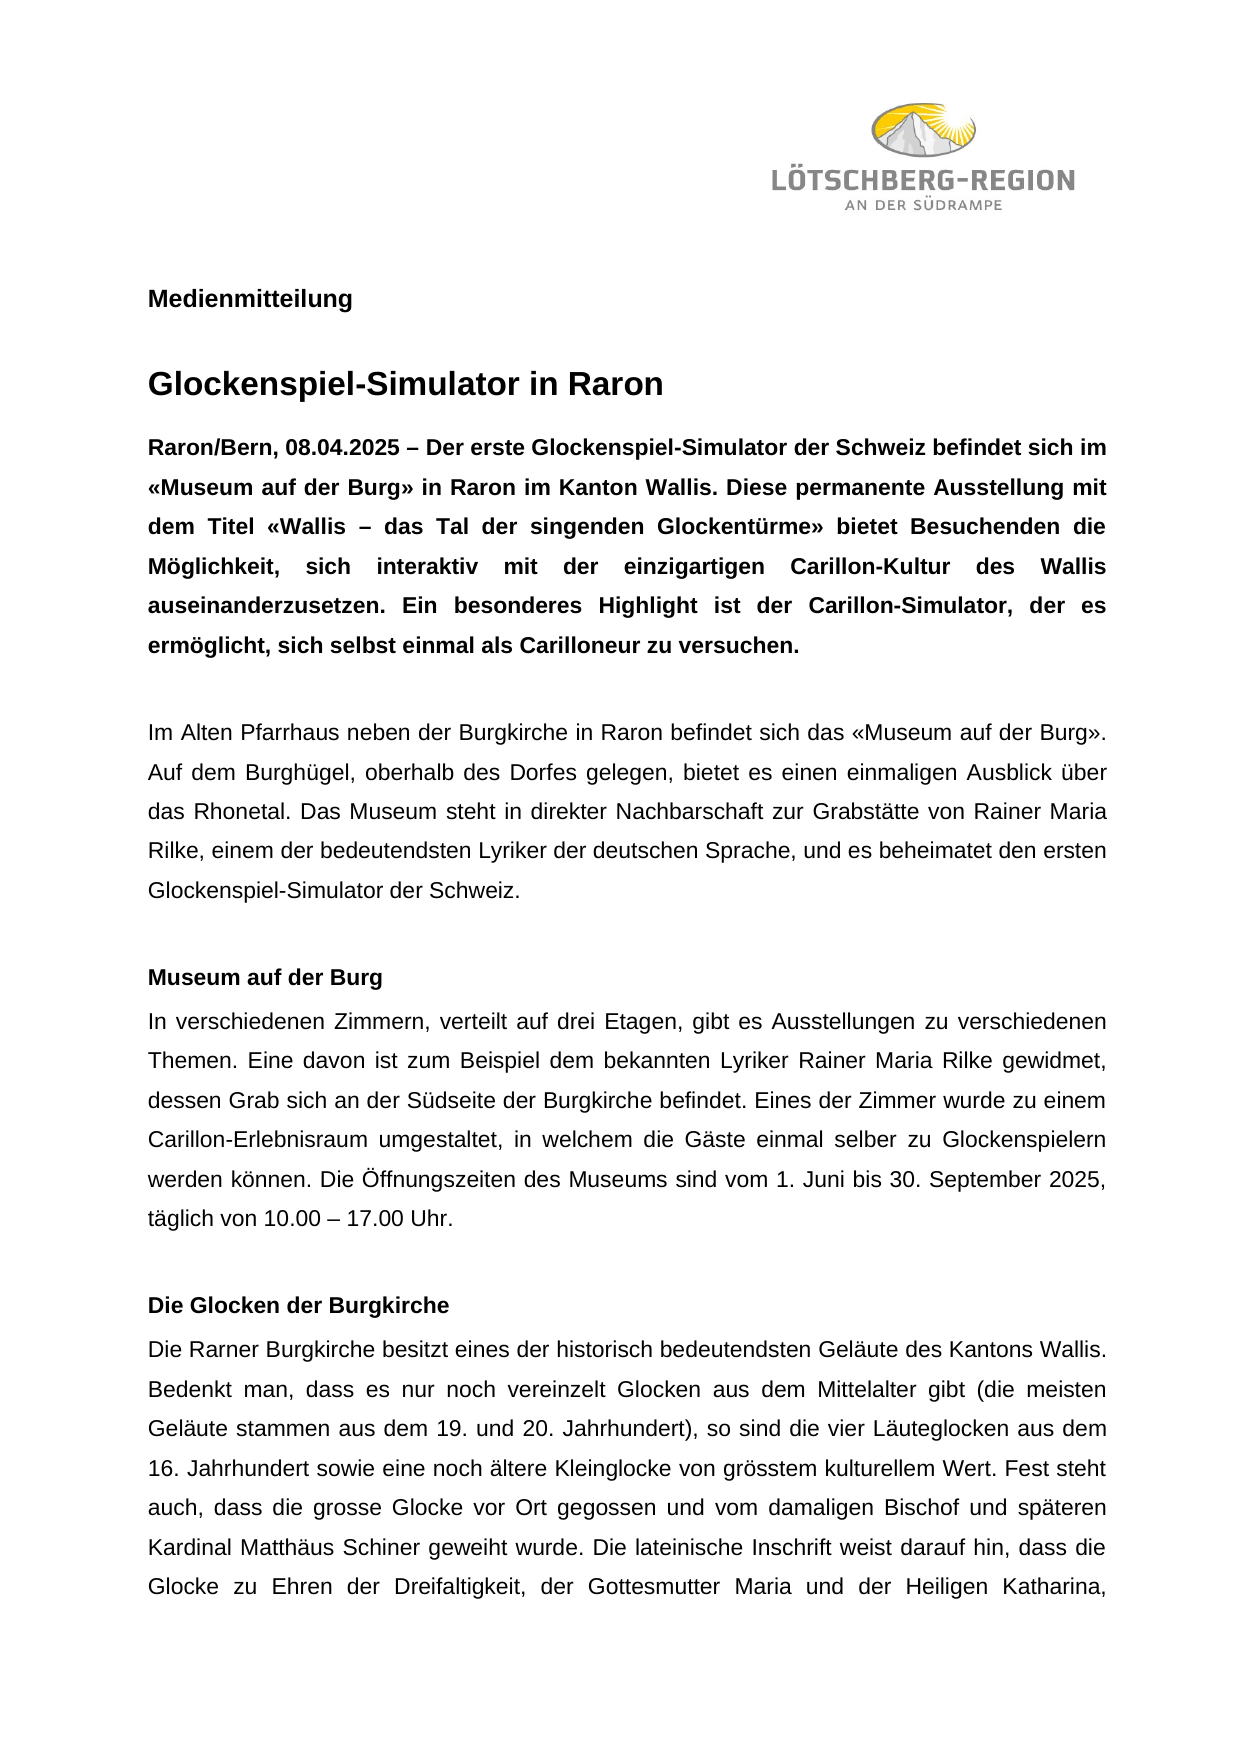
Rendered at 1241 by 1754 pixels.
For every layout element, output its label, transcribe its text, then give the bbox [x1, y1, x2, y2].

text Im Alten Pfarrhaus neben der Burgkirche in Raron befindet sich das «Museum auf der Burg». Auf dem Burghügel, oberhalb des Dorfes gelegen, bietet es einen einmaligen Ausblick über das Rhonetal. Das Museum steht in direkter Nachbarschaft zur Grabstätte von Rainer Maria Rilke, einem der bedeutendsten Lyriker der deutschen Sprache, und es beheimatet den ersten Glockenspiel-Simulator der Schweiz. [148, 719, 1107, 903]
text In verschiedenen Zimmern, verteilt auf drei Etagen, gibt es Ausstellungen zu verschiedenen Themen. Eine davon ist zum Beispiel dem bekannten Lyriker Rainer Maria Rilke gewidmet, dessen Grab sich an der Südseite der Burgkirche befindet. Eines der Zimmer wurde zu einem Carillon-Erlebnisraum umgestaltet, in welchem die Gäste einmal selber zu Glockenspielern werden können. Die Öffnungszeiten des Museums sind vom 1. Juni bis 30. September 2025, täglich von 10.00 – 17.00 Uhr. [148, 1008, 1107, 1232]
text Museum auf der Burg [148, 964, 1107, 991]
picture [750, 59, 1091, 250]
text Raron/Bern, 08.04.2025 – Der erste Glockenspiel-Simulator der Schweiz befindet sich im «Museum auf der Burg» in Raron im Kanton Wallis. Diese permanente Ausstellung mit dem Titel «Wallis – das Tal der singenden Glockentürme» bietet Besuchenden die Möglichkeit, sich interaktiv mit der einzigartigen Carillon-Kultur des Wallis auseinanderzusetzen. Ein besonderes Highlight ist der Carillon-Simulator, der es ermöglicht, sich selbst einmal als Carilloneur zu versuchen. [148, 434, 1107, 658]
text Die Glocken der Burgkirche [148, 1292, 1107, 1319]
subtitle Glockenspiel-Simulator in Raron [148, 364, 1092, 403]
subtitle Medienmitteilung [148, 283, 1092, 312]
